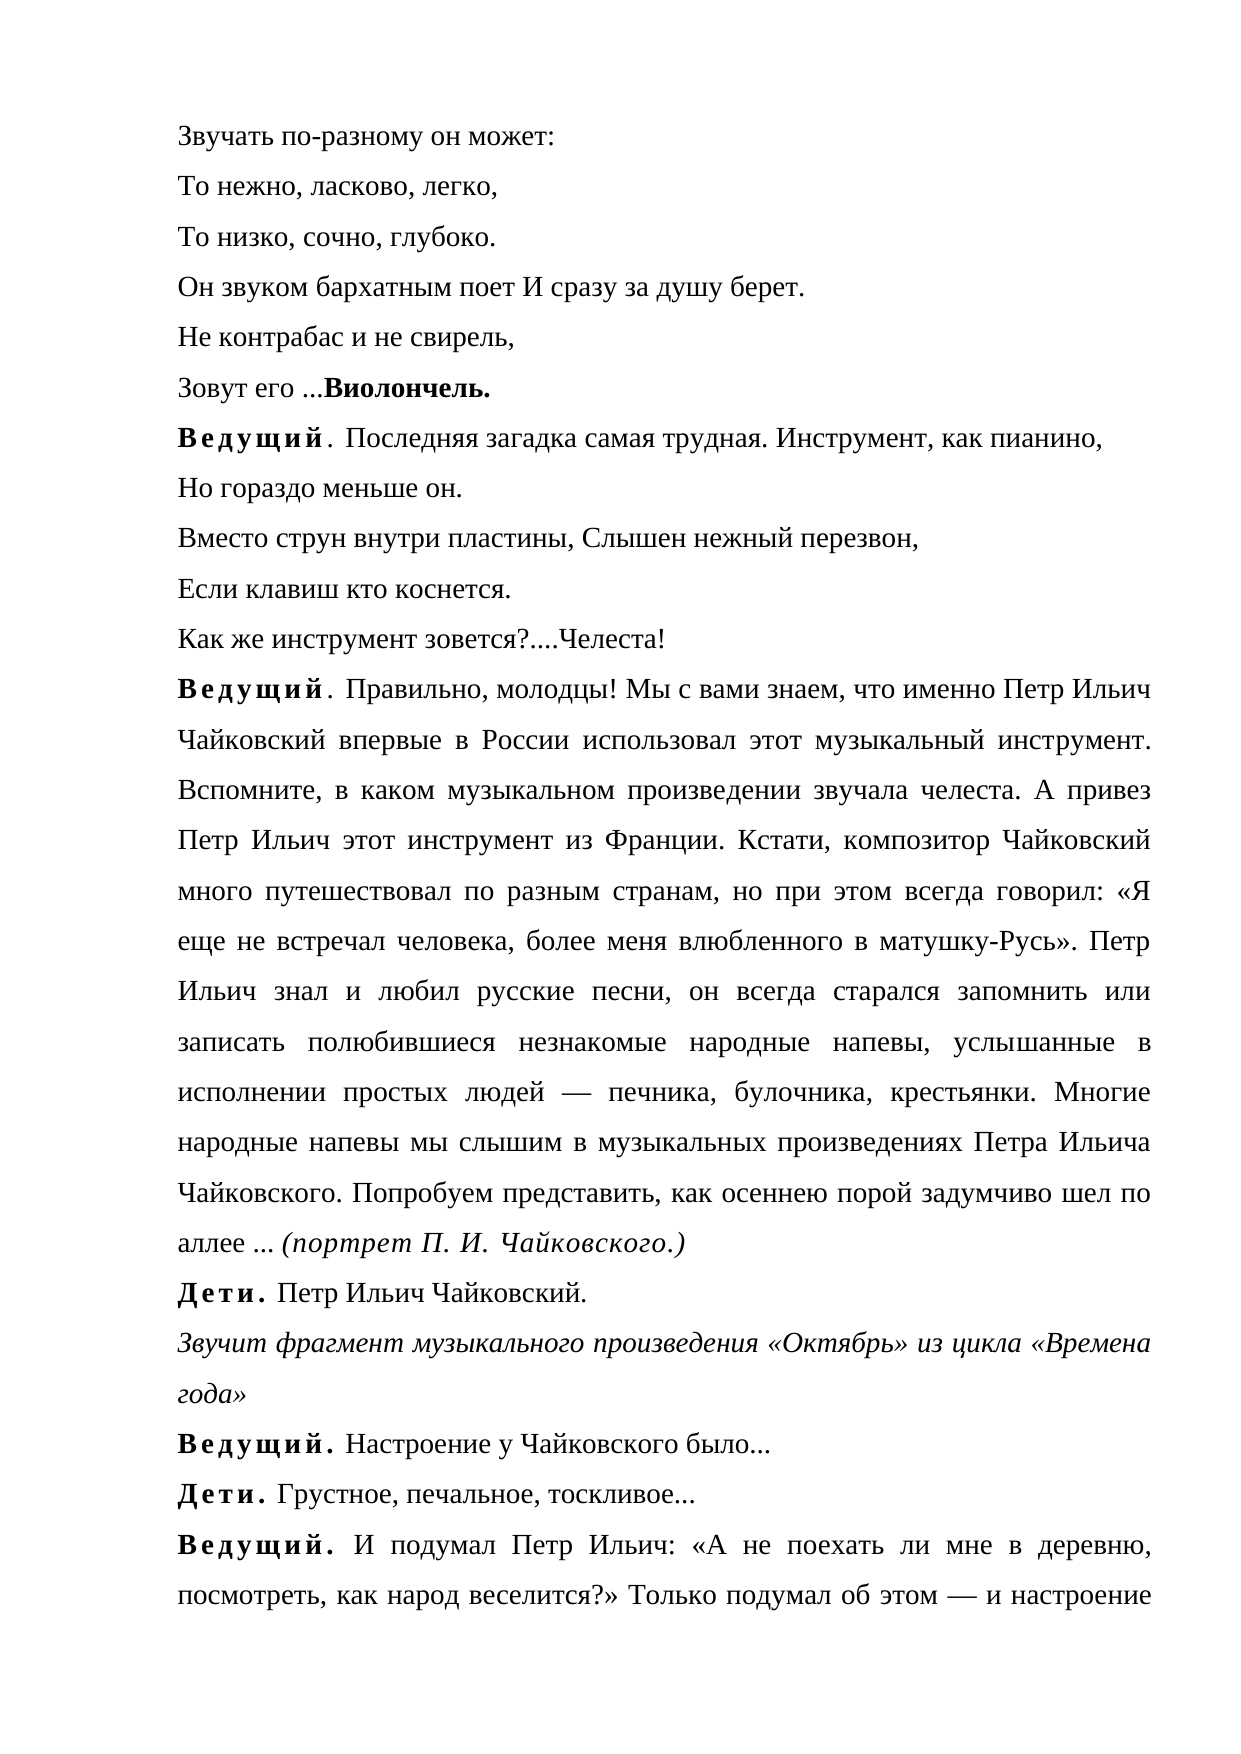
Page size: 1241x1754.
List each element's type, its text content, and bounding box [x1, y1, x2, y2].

text Зовут его ...Виолончель. [177, 370, 1152, 403]
text Звучать по-разному он может: [177, 118, 1152, 152]
text Если клавиш кто коснется. [177, 571, 1152, 604]
text Дети. Грустное, печальное, тоскливое... [269, 1477, 1152, 1510]
text Ведущий. Настроение у Чайковского было... [338, 1426, 1152, 1460]
text То низко, сочно, глубоко. [177, 219, 1152, 252]
text То нежно, ласково, легко, [177, 168, 1152, 202]
text Ведущий. Правильно, молодцы! Мы с вами знаем, что именно Петр Ильич Чайковский впервые в России использовал этот музыкальный инструмент. Вспомните, в каком музыкальном произведении звучала челеста. А привез Петр Ильич этот инструмент из Франции. Кстати, композитор Чайковский много путешествовал по разным странам, но при этом всегда говорил: «Я еще не встречал человека, более меня влюбленного в матушку-Русь». Петр Ильич знал и любил русские песни, он всегда старался запомнить или записать полюбившиеся незнакомые народные напевы, услышанные в исполнении простых людей — печника, булочника, крестьянки. Многие народные напевы мы слышим в музыкальных произведениях Петра Ильича Чайковского. Попробуем представить, как осеннею порой задумчиво шел по аллее ... (портрет П. И. Чайковского.) [177, 672, 1152, 1258]
text Не контрабас и не свирель, [177, 319, 1152, 353]
text Он звуком бархатным поет И сразу за душу берет. [177, 269, 1152, 303]
text Как же инструмент зовется?....Челеста! [177, 621, 1152, 655]
text Ведущий. Последняя загадка самая трудная. Инструмент, как пианино, [338, 420, 1152, 453]
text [177, 1527, 1152, 1611]
text Дети. Петр Ильич Чайковский. [269, 1275, 1152, 1309]
text Но гораздо меньше он. [177, 470, 1152, 504]
text Вместо струн внутри пластины, Слышен нежный перезвон, [177, 521, 1152, 554]
text Звучит фрагмент музыкального произведения «Октябрь» из цикла «Времена года» [177, 1326, 1152, 1409]
